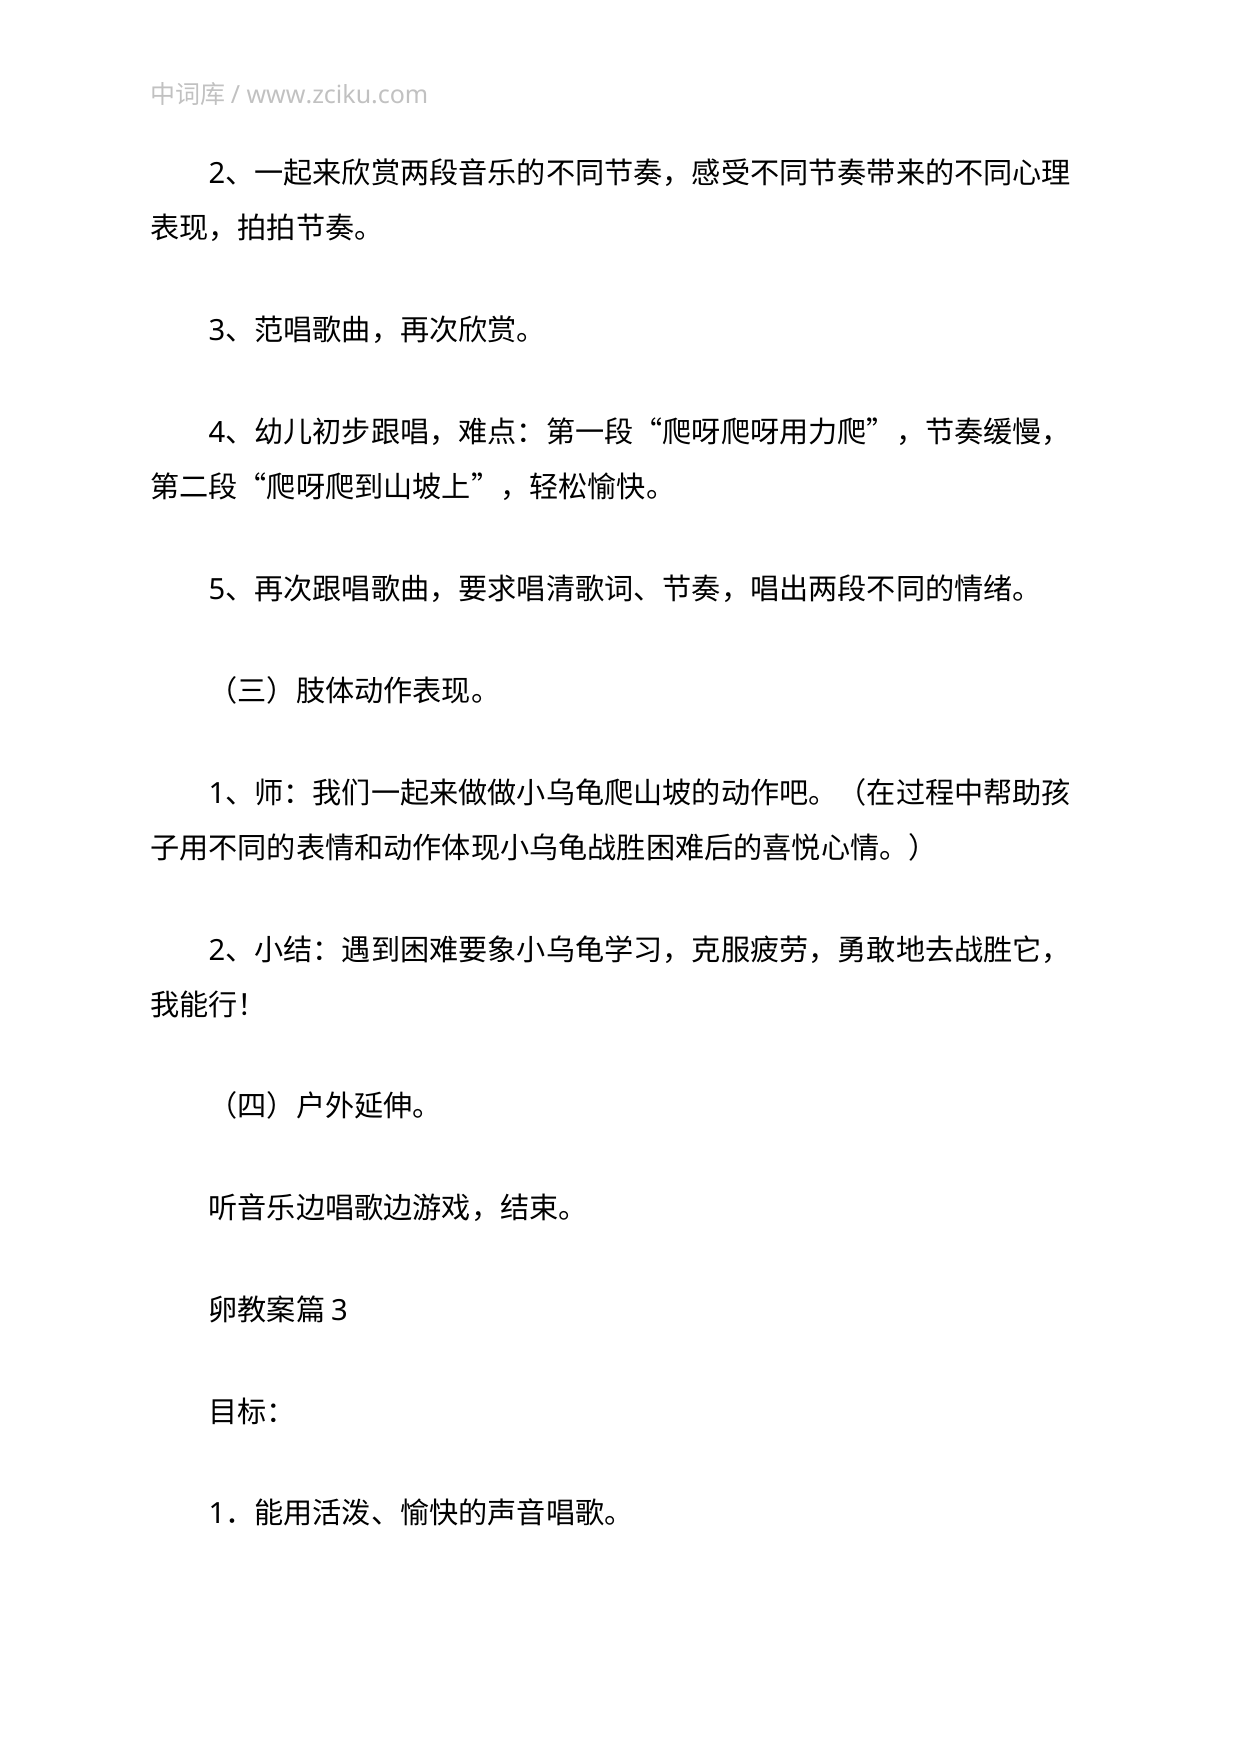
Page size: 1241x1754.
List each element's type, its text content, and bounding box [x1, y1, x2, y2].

text （三）肢体动作表现。 [150, 667, 1090, 710]
text 4、幼儿初步跟唱，难点：第一段“爬呀爬呀用力爬”，节奏缓慢，第二段“爬呀爬到山坡上”，轻松愉快。 [150, 409, 1090, 506]
text 2、小结：遇到困难要象小乌龟学习，克服疲劳，勇敢地去战胜它，我能行！ [150, 926, 1090, 1023]
text 目标： [150, 1388, 1090, 1431]
text （四）户外延伸。 [150, 1083, 1090, 1125]
text 1．能用活泼、愉快的声音唱歌。 [150, 1490, 1090, 1532]
text 2、一起来欣赏两段音乐的不同节奏，感受不同节奏带来的不同心理表现，拍拍节奏。 [150, 150, 1090, 247]
text 听音乐边唱歌边游戏，结束。 [150, 1184, 1090, 1227]
text 3、范唱歌曲，再次欣赏。 [150, 307, 1090, 349]
text 卵教案篇3 [150, 1286, 1090, 1329]
text 5、再次跟唱歌曲，要求唱清歌词、节奏，唱出两段不同的情绪。 [150, 566, 1090, 608]
text 1、师：我们一起来做做小乌龟爬山坡的动作吧。（在过程中帮助孩子用不同的表情和动作体现小乌龟战胜困难后的喜悦心情。） [150, 769, 1090, 867]
